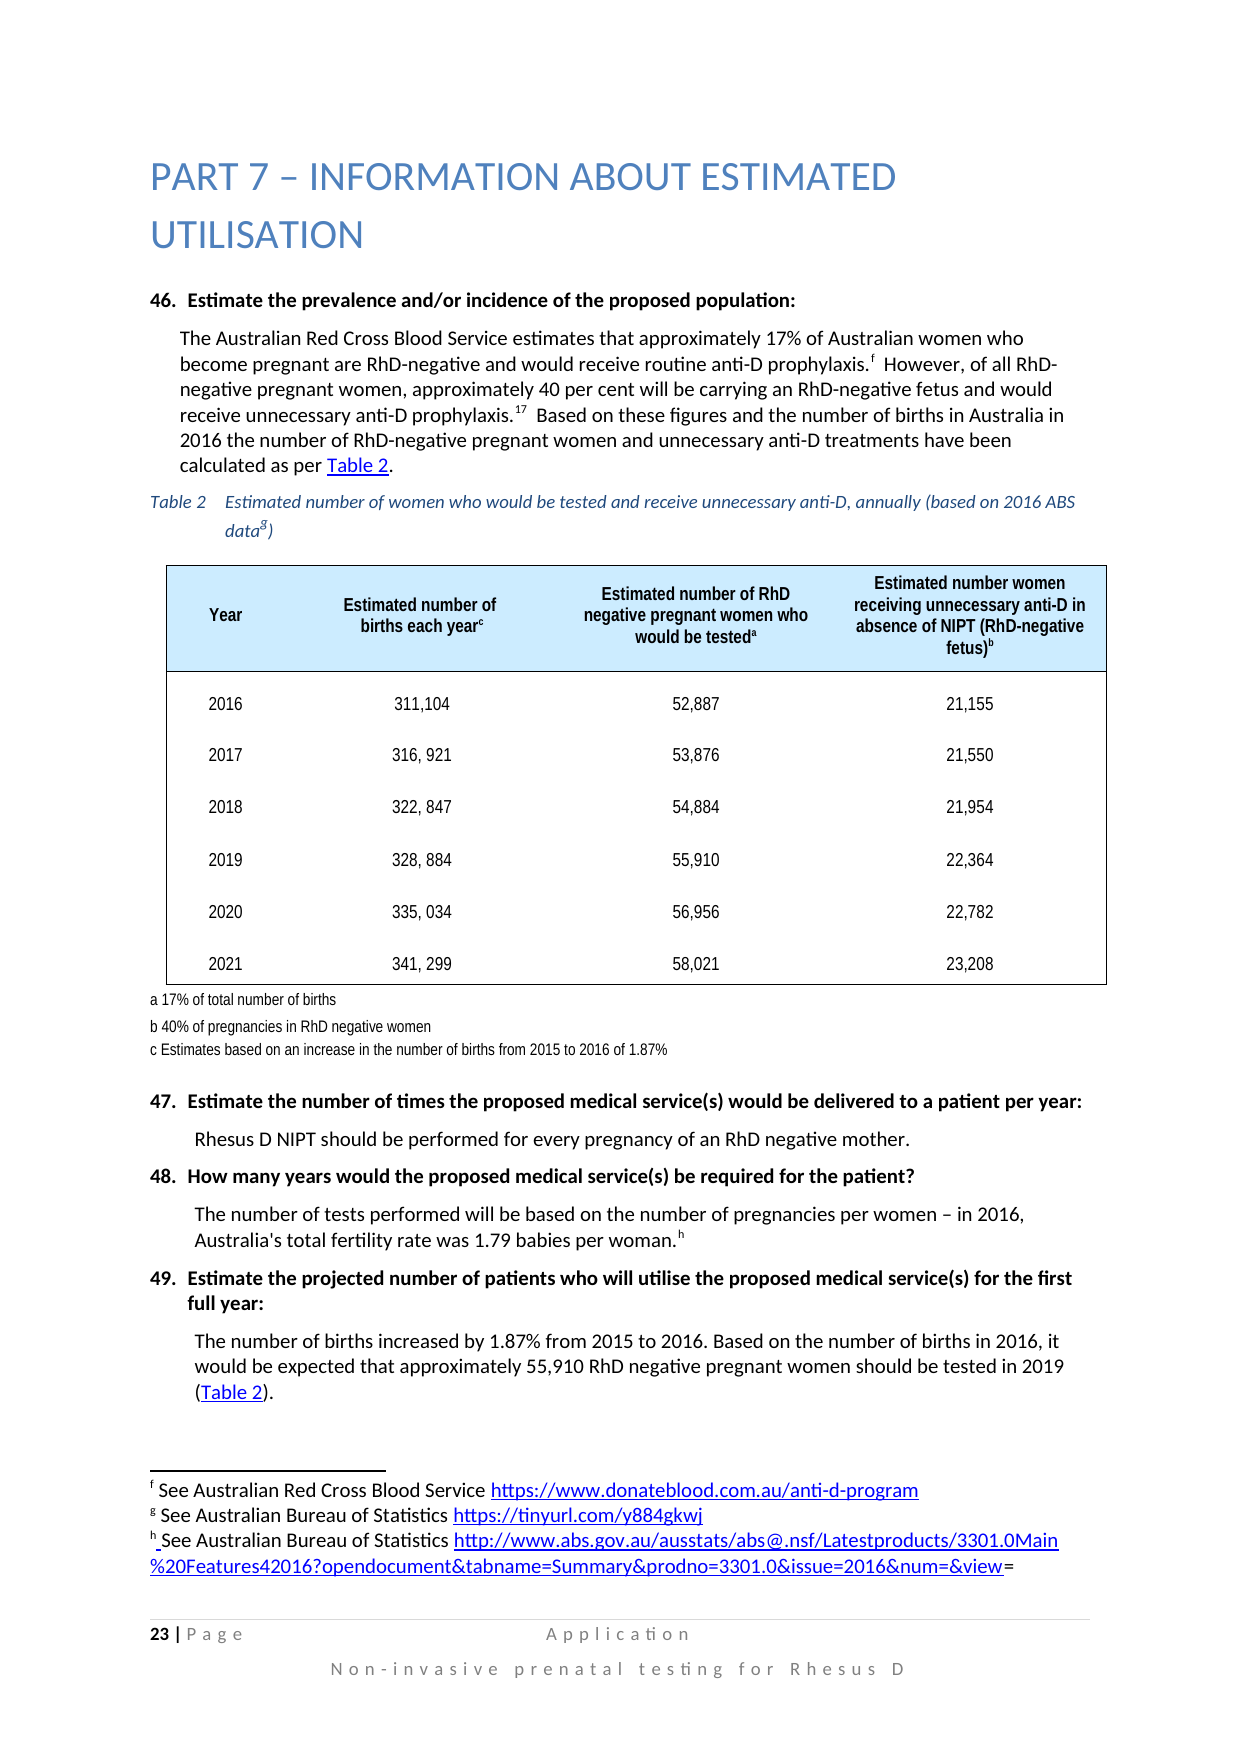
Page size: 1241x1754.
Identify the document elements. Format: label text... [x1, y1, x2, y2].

table_cell 311,104 [285, 672, 559, 723]
text The number of births increased by 1.87% from 2015 to 2016. Based on the number of births in 2016, it would be expected that approximately 55,910 RhD negative pregnant women should be tested in 2019 (Table 2). [194, 1328, 1090, 1404]
table_cell 2017 [167, 723, 285, 775]
table_cell 2018 [167, 775, 285, 827]
table_cell 21,550 [833, 723, 1106, 775]
table_header Estimated number of births each yearc [285, 566, 559, 671]
table_cell 322, 847 [285, 775, 559, 827]
table_cell 316, 921 [285, 723, 559, 775]
table_cell 21,954 [833, 775, 1106, 827]
text c Estimates based on an increase in the number of births from 2015 to 2016 of 1.87% [150, 1040, 1090, 1059]
table_header Estimated number women receiving unnecessary anti-D in absence of NIPT (RhD-negative fetus)b [833, 566, 1106, 671]
table_cell 2020 [167, 880, 285, 932]
subtitle Estimate the prevalence and/or incidence of the proposed population: [150, 288, 1090, 313]
subtitle PART 7 – INFORMATION ABOUT ESTIMATED UTILISATION [150, 150, 1090, 259]
table_cell 52,887 [559, 672, 833, 723]
table_cell 54,884 [559, 775, 833, 827]
table_cell 335, 034 [285, 880, 559, 932]
table_cell 22,782 [833, 880, 1106, 932]
table_cell 23,208 [833, 932, 1106, 984]
table_cell 55,910 [559, 828, 833, 880]
table_cell 2019 [167, 828, 285, 880]
table_cell 58,021 [559, 932, 833, 984]
table_cell 53,876 [559, 723, 833, 775]
table_cell 21,155 [833, 672, 1106, 723]
table_cell 2021 [167, 932, 285, 984]
subtitle Estimate the number of times the proposed medical service(s) would be delivered to a patient per year: [150, 1088, 1090, 1113]
table_cell 2016 [167, 672, 285, 723]
text Rhesus D NIPT should be performed for every pregnancy of an RhD negative mother. [194, 1126, 1090, 1151]
text The number of tests performed will be based on the number of pregnancies per women – in 2016, Australia's total fertility rate was 1.79 babies per woman. [194, 1202, 1090, 1252]
table_header Estimated number of RhD negative pregnant women who would be testeda [559, 566, 833, 671]
subtitle Estimate the projected number of patients who will utilise the proposed medical service(s) for the first full year: [150, 1265, 1090, 1316]
text Table 2 Estimated number of women who would be tested and receive unnecessary anti-D, annually (based on 2016 ABS data) [150, 491, 1090, 544]
table_cell 341, 299 [285, 932, 559, 984]
table_cell 328, 884 [285, 828, 559, 880]
table_cell 56,956 [559, 880, 833, 932]
text The Australian Red Cross Blood Service estimates that approximately 17% of Australian women who become pregnant are RhD-negative and would receive routine anti-D prophylaxis. However, of all RhD-negative pregnant women, approximately 40 per cent will be carrying an RhD-negative fetus and would receive unnecessary anti-D prophylaxis.17 Based on these figures and the number of births in Australia in 2016 the number of RhD-negative pregnant women and unnecessary anti-D treatments have been calculated as per Table 2. [179, 326, 1090, 478]
table_cell 22,364 [833, 828, 1106, 880]
text b 40% of pregnancies in RhD negative women [150, 1017, 1090, 1036]
subtitle How many years would the proposed medical service(s) be required for the patient? [150, 1164, 1090, 1189]
table_header Year [167, 566, 285, 671]
text a 17% of total number of births [150, 989, 1090, 1009]
